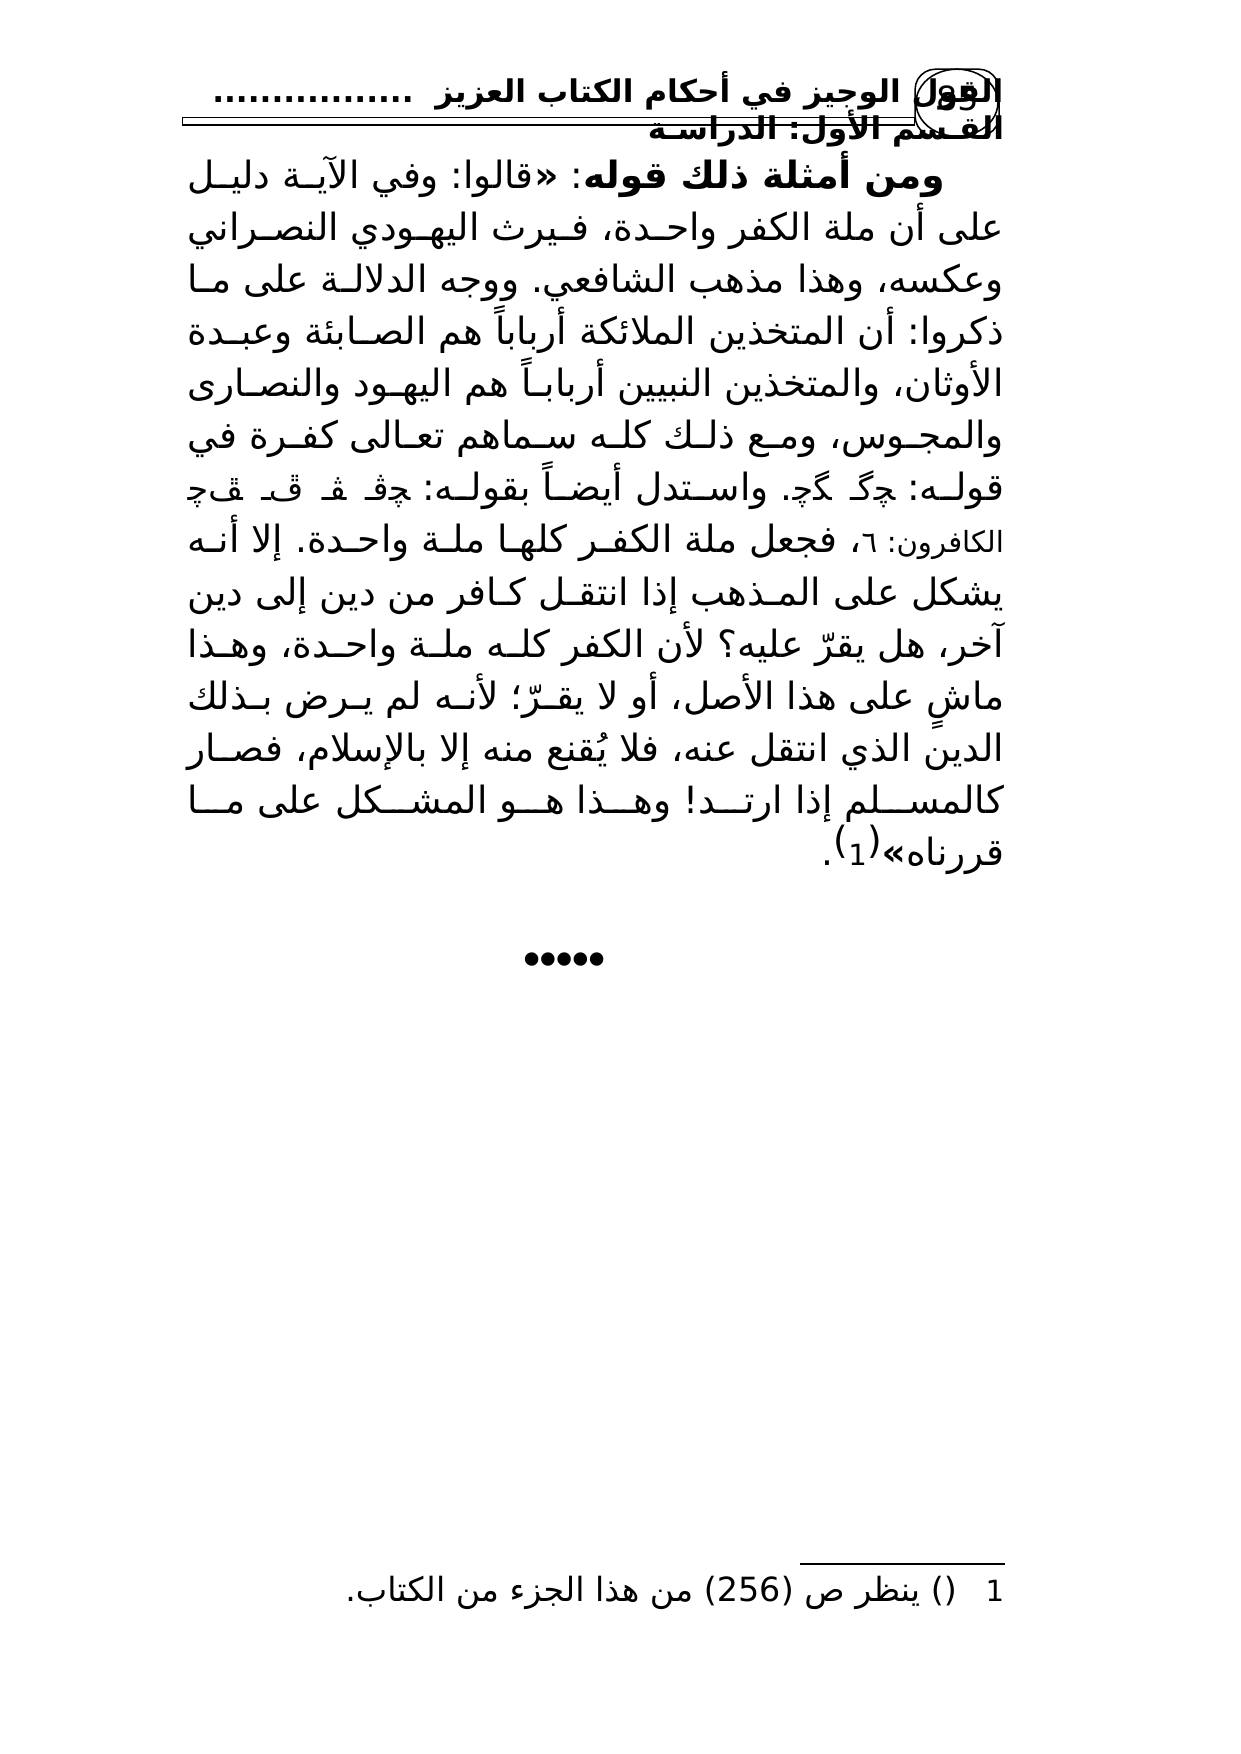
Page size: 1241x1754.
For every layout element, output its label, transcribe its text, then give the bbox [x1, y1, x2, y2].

text ومن أمثلة ذلك قوله: «قالوا: وفي الآية دليل على أن ملة الكفر واحدة، فيرث اليهودي النصراني وعكسه، وهذا مذهب الشافعي. ووجه الدلالة على ما ذكروا: أن المتخذين الملائكة أرباباً هم الصابئة وعبدة الأوثان، والمتخذين النبيين أرباباً هم اليهود والنصارى والمجوس، ومع ذلك كله سماهم تعالى كفرة في قوله: ﭽﮔ ﮕﭼ. واستدل أيضاً بقوله: ﭽﭬ ﭭ ﭮ ﭯﭼ الكافرون: ٦، فجعل ملة الكفر كلها ملة واحدة. إلا أنه يشكل على المذهب إذا انتقل كافر من دين إلى دين آخر، هل يقرّ عليه؟ لأن الكفر كله ملة واحدة، وهذا ماشٍ على هذا الأصل، أو لا يقرّ؛ لأنه لم يرض بذلك الدين الذي انتقل عنه، فلا يُقنع منه إلا بالإسلام، فصار كالمسلم إذا ارتد! وهذا هو المشكل على ما قررناه»(). [187, 147, 1004, 876]
